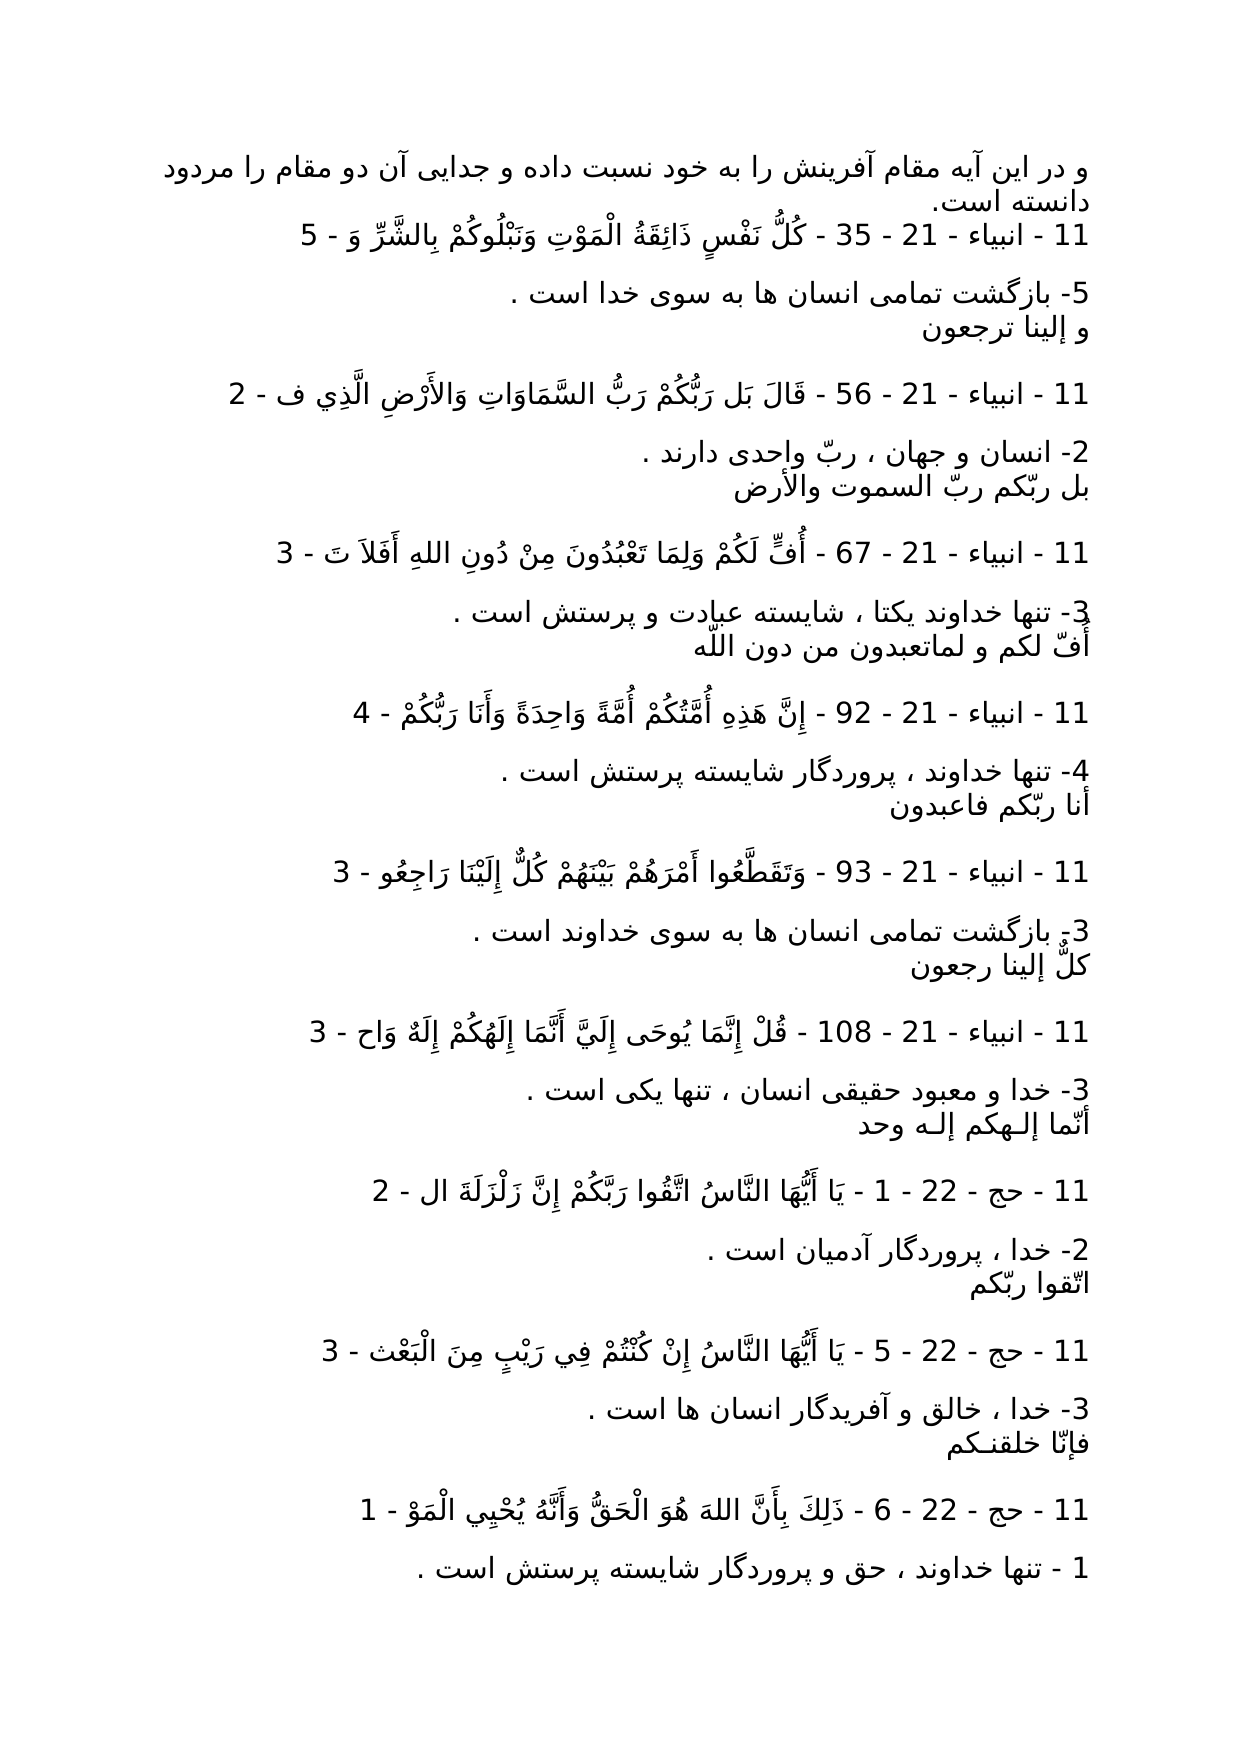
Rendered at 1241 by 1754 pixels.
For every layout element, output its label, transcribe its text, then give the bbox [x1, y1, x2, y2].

text 5- بازگشت تمامى انسان ها به سوى خدا است . [150, 276, 1090, 310]
text اتّقوا ربّكم [150, 1267, 1090, 1301]
text أنا ربّكم فاعبدون [150, 788, 1090, 822]
text 1 - تنها خداوند ، حق و پروردگار شايسته پرستش است . [150, 1552, 1090, 1586]
text بل ربّكم ربّ السموت والأرض [150, 469, 1090, 503]
text 11 - انبياء - 21 - 56 - قَالَ بَل رَبُّكُمْ رَبُّ السَّمَاوَاتِ وَالأَرْضِ الَّذِي ف - 2 [150, 377, 1090, 411]
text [150, 150, 1090, 218]
text 11 - انبياء - 21 - 93 - وَتَقَطَّعُوا أَمْرَهُمْ بَيْنَهُمْ كُلٌّ إِلَيْنَا رَاجِعُو - 3 [150, 856, 1090, 890]
text 2- خدا ، پروردگار آدميان است . [150, 1233, 1090, 1267]
text 11 - انبياء - 21 - 92 - إِنَّ هَذِهِ أُمَّتُكُمْ أُمَّةً وَاحِدَةً وَأَنَا رَبُّكُمْ - 4 [150, 696, 1090, 730]
text و إلينا ترجعون [150, 310, 1090, 344]
text 4- تنها خداوند ، پروردگار شايسته پرستش است . [150, 754, 1090, 788]
text 3- بازگشت تمامى انسان ها به سوى خداوند است . [150, 914, 1090, 948]
text 11 - حج - 22 - 5 - يَا أَيُّهَا النَّاسُ إِنْ كُنْتُمْ فِي رَيْبٍ مِنَ الْبَعْث - 3 [150, 1334, 1090, 1368]
text 3- تنها خداوند يكتا ، شايسته عبادت و پرستش است . [150, 595, 1090, 629]
text 11 - حج - 22 - 1 - يَا أَيُّهَا النَّاسُ اتَّقُوا رَبَّكُمْ إِنَّ زَلْزَلَةَ ال - 2 [150, 1175, 1090, 1209]
text 11 - حج - 22 - 6 - ذَلِكَ بِأَنَّ اللهَ هُوَ الْحَقُّ وَأَنَّهُ يُحْيِي الْمَوْ - 1 [150, 1494, 1090, 1528]
text 11 - انبياء - 21 - 35 - كُلُّ نَفْسٍ ذَائِقَةُ الْمَوْتِ وَنَبْلُوكُمْ بِالشَّرِّ وَ - 5 [150, 218, 1090, 252]
text أُفّ لكم و لماتعبدون من دون اللّه [150, 629, 1090, 663]
text أنّما إلـهكم إلـه وحد [150, 1107, 1090, 1141]
text 3- خدا و معبود حقيقى انسان ، تنها يكى است . [150, 1073, 1090, 1107]
text كلٌّ إلينا رجعون [150, 948, 1090, 982]
text 3- خدا ، خالق و آفريدگار انسان ها است . [150, 1392, 1090, 1426]
text 11 - انبياء - 21 - 108 - قُلْ إِنَّمَا يُوحَى إِلَيَّ أَنَّمَا إِلَهُكُمْ إِلَهٌ وَاح - 3 [150, 1015, 1090, 1049]
text 11 - انبياء - 21 - 67 - أُفٍّ لَكُمْ وَلِمَا تَعْبُدُونَ مِنْ دُونِ اللهِ أَفَلاَ تَ - 3 [150, 537, 1090, 571]
text فإنّا خلقنـكم [150, 1426, 1090, 1460]
text 2- انسان و جهان ، ربّ واحدى دارند . [150, 435, 1090, 469]
